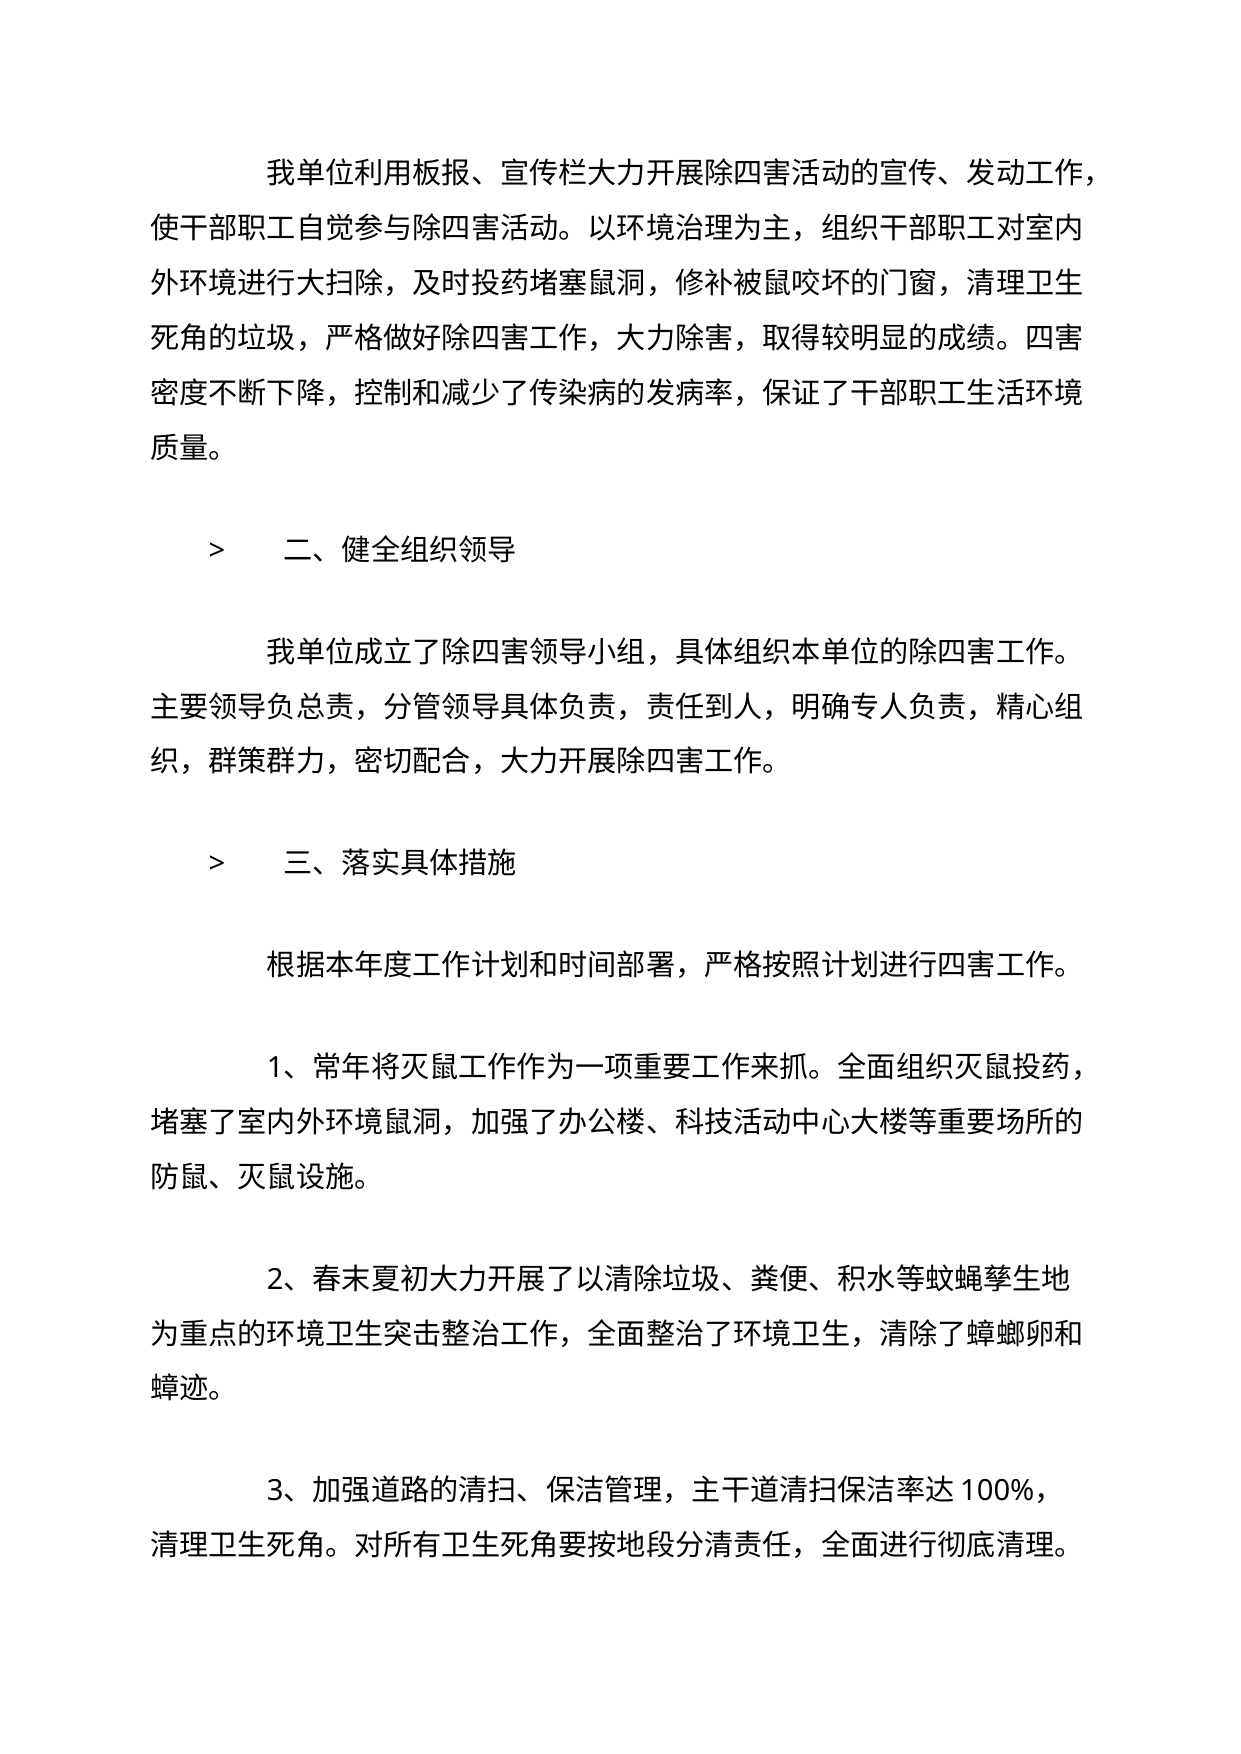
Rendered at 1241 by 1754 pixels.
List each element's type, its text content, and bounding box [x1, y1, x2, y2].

text 1、常年将灭鼠工作作为一项重要工作来抓。全面组织灭鼠投药，堵塞了室内外环境鼠洞，加强了办公楼、科技活动中心大楼等重要场所的防鼠、灭鼠设施。 [150, 1043, 1090, 1196]
text 我单位利用板报、宣传栏大力开展除四害活动的宣传、发动工作，使干部职工自觉参与除四害活动。以环境治理为主，组织干部职工对室内外环境进行大扫除，及时投药堵塞鼠洞，修补被鼠咬坏的门窗，清理卫生死角的垃圾，严格做好除四害工作，大力除害，取得较明显的成绩。四害密度不断下降，控制和减少了传染病的发病率，保证了干部职工生活环境质量。 [150, 150, 1090, 467]
text > 三、落实具体措施 [150, 840, 1090, 882]
text > 二、健全组织领导 [150, 526, 1090, 569]
text 根据本年度工作计划和时间部署，严格按照计划进行四害工作。 [150, 942, 1090, 984]
text 2、春末夏初大力开展了以清除垃圾、粪便、积水等蚊蝇孳生地为重点的环境卫生突击整治工作，全面整治了环境卫生，清除了蟑螂卵和蟑迹。 [150, 1255, 1090, 1407]
text 3、加强道路的清扫、保洁管理，主干道清扫保洁率达100%，清理卫生死角。对所有卫生死角要按地段分清责任，全面进行彻底清理。 [150, 1467, 1090, 1564]
text 我单位成立了除四害领导小组，具体组织本单位的除四害工作。主要领导负总责，分管领导具体负责，责任到人，明确专人负责，精心组织，群策群力，密切配合，大力开展除四害工作。 [150, 628, 1090, 780]
